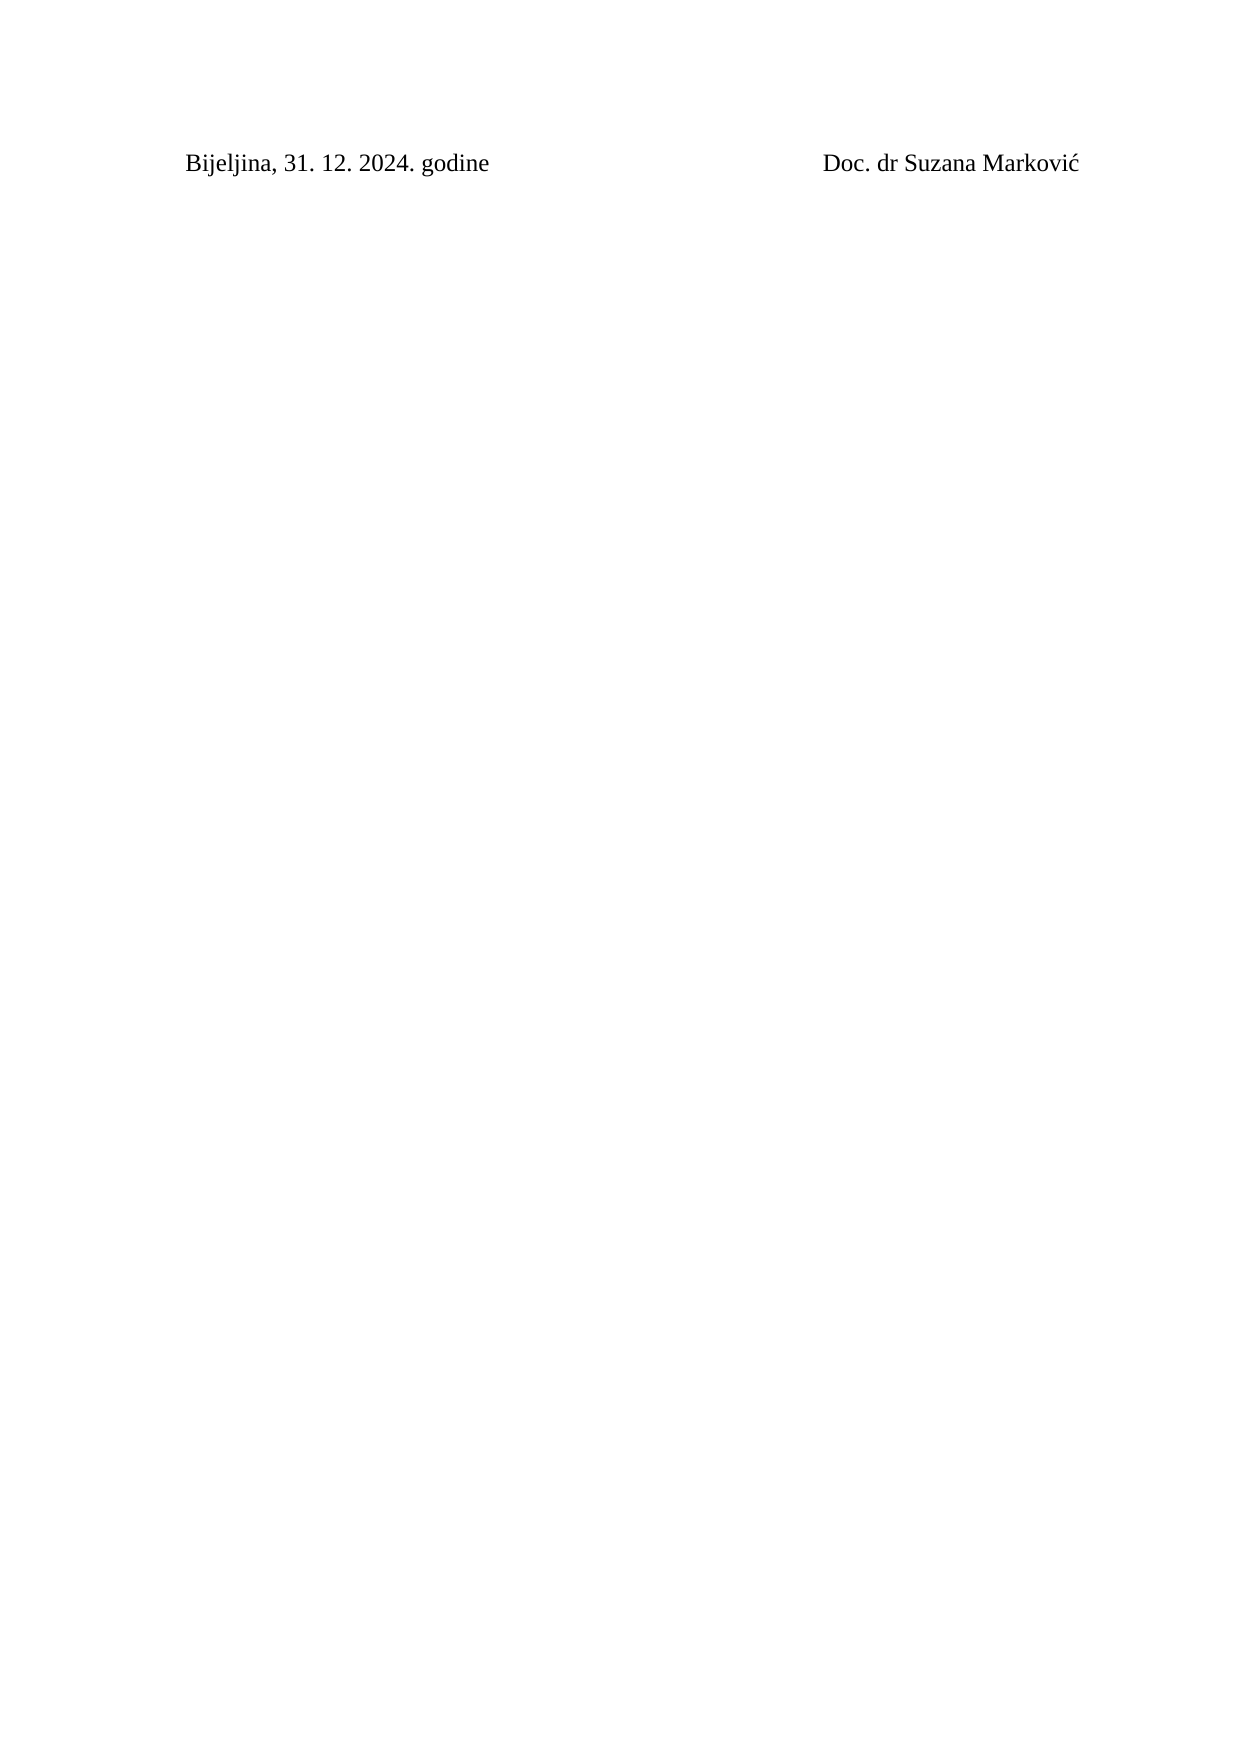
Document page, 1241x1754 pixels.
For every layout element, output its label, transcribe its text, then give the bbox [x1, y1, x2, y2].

text Bijeljina, 31. 12. 2024. godine Doc. dr Suzana Marković [185, 148, 1093, 176]
